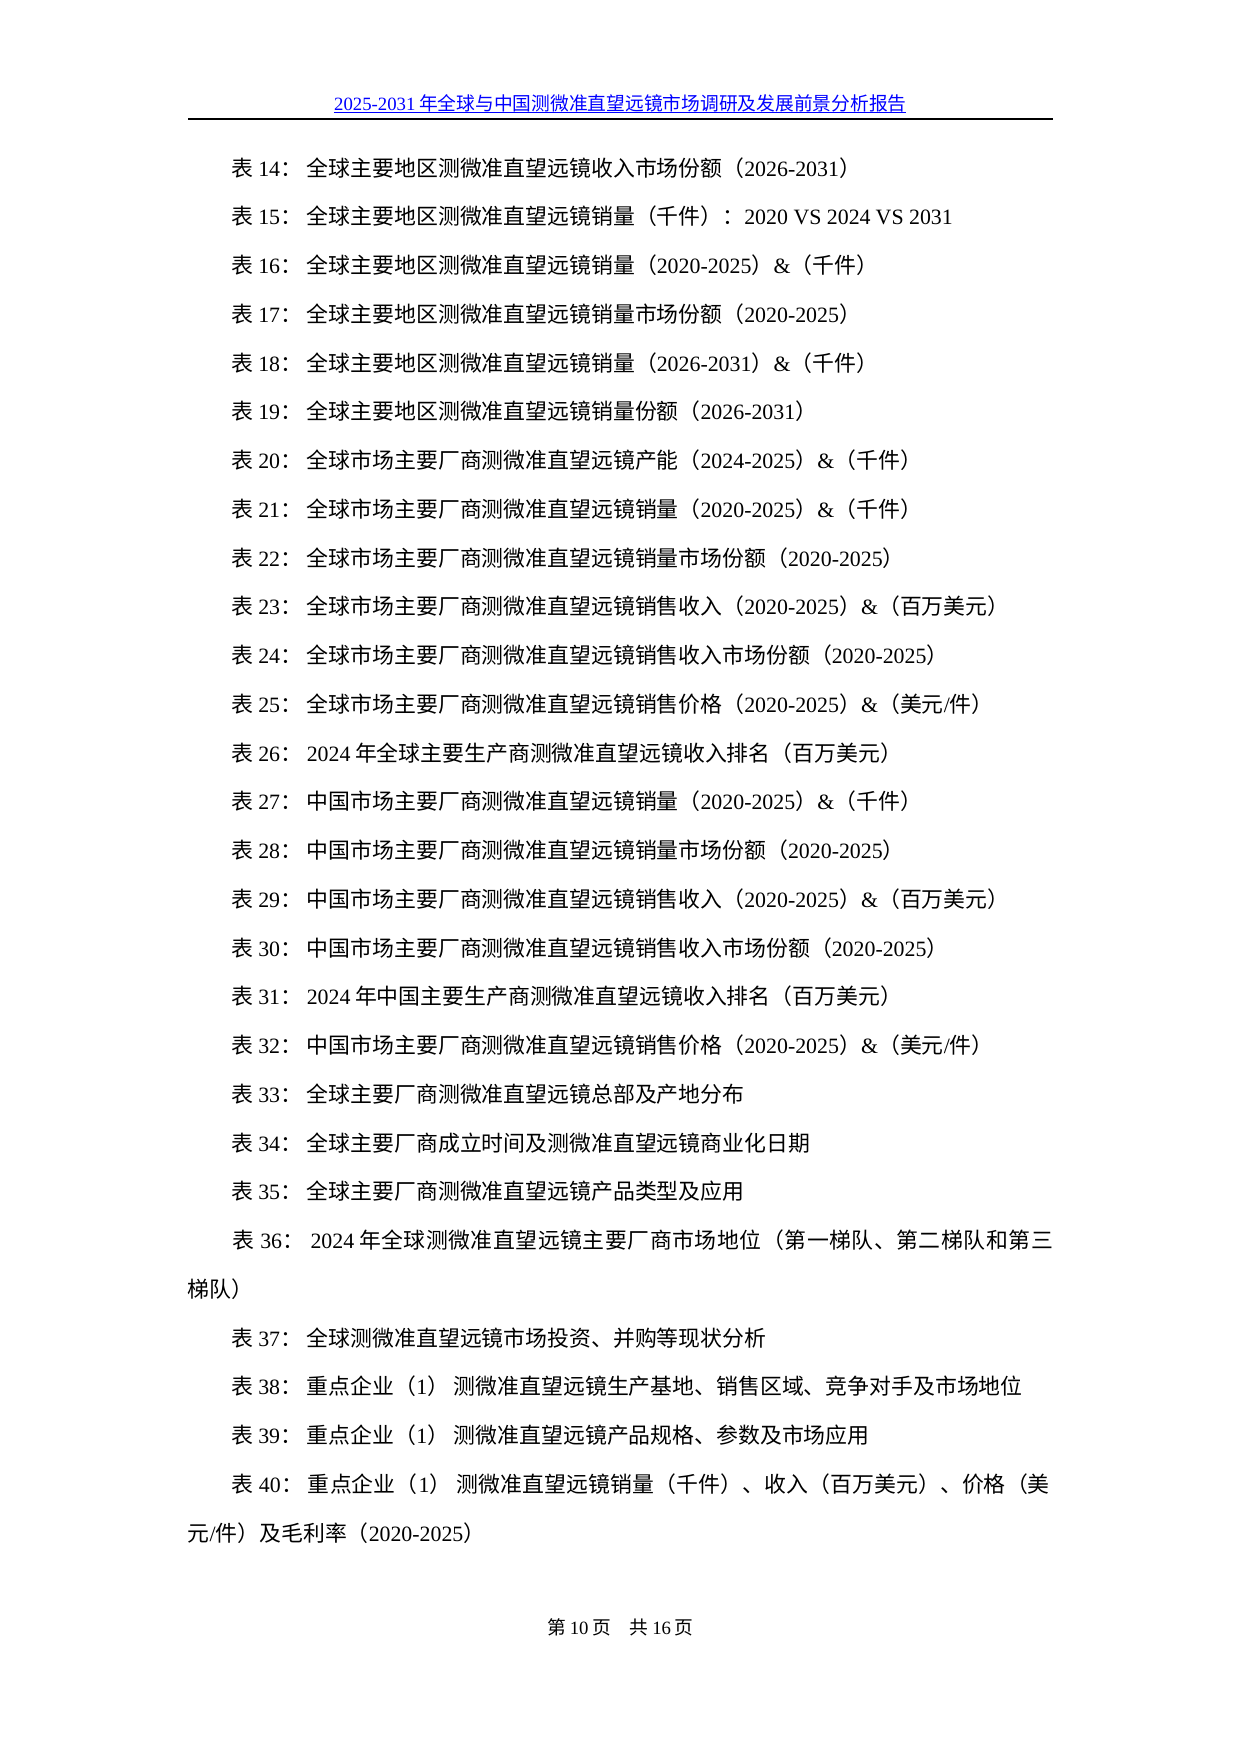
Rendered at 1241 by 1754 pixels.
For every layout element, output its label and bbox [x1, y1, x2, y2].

text [187, 150, 1053, 1548]
